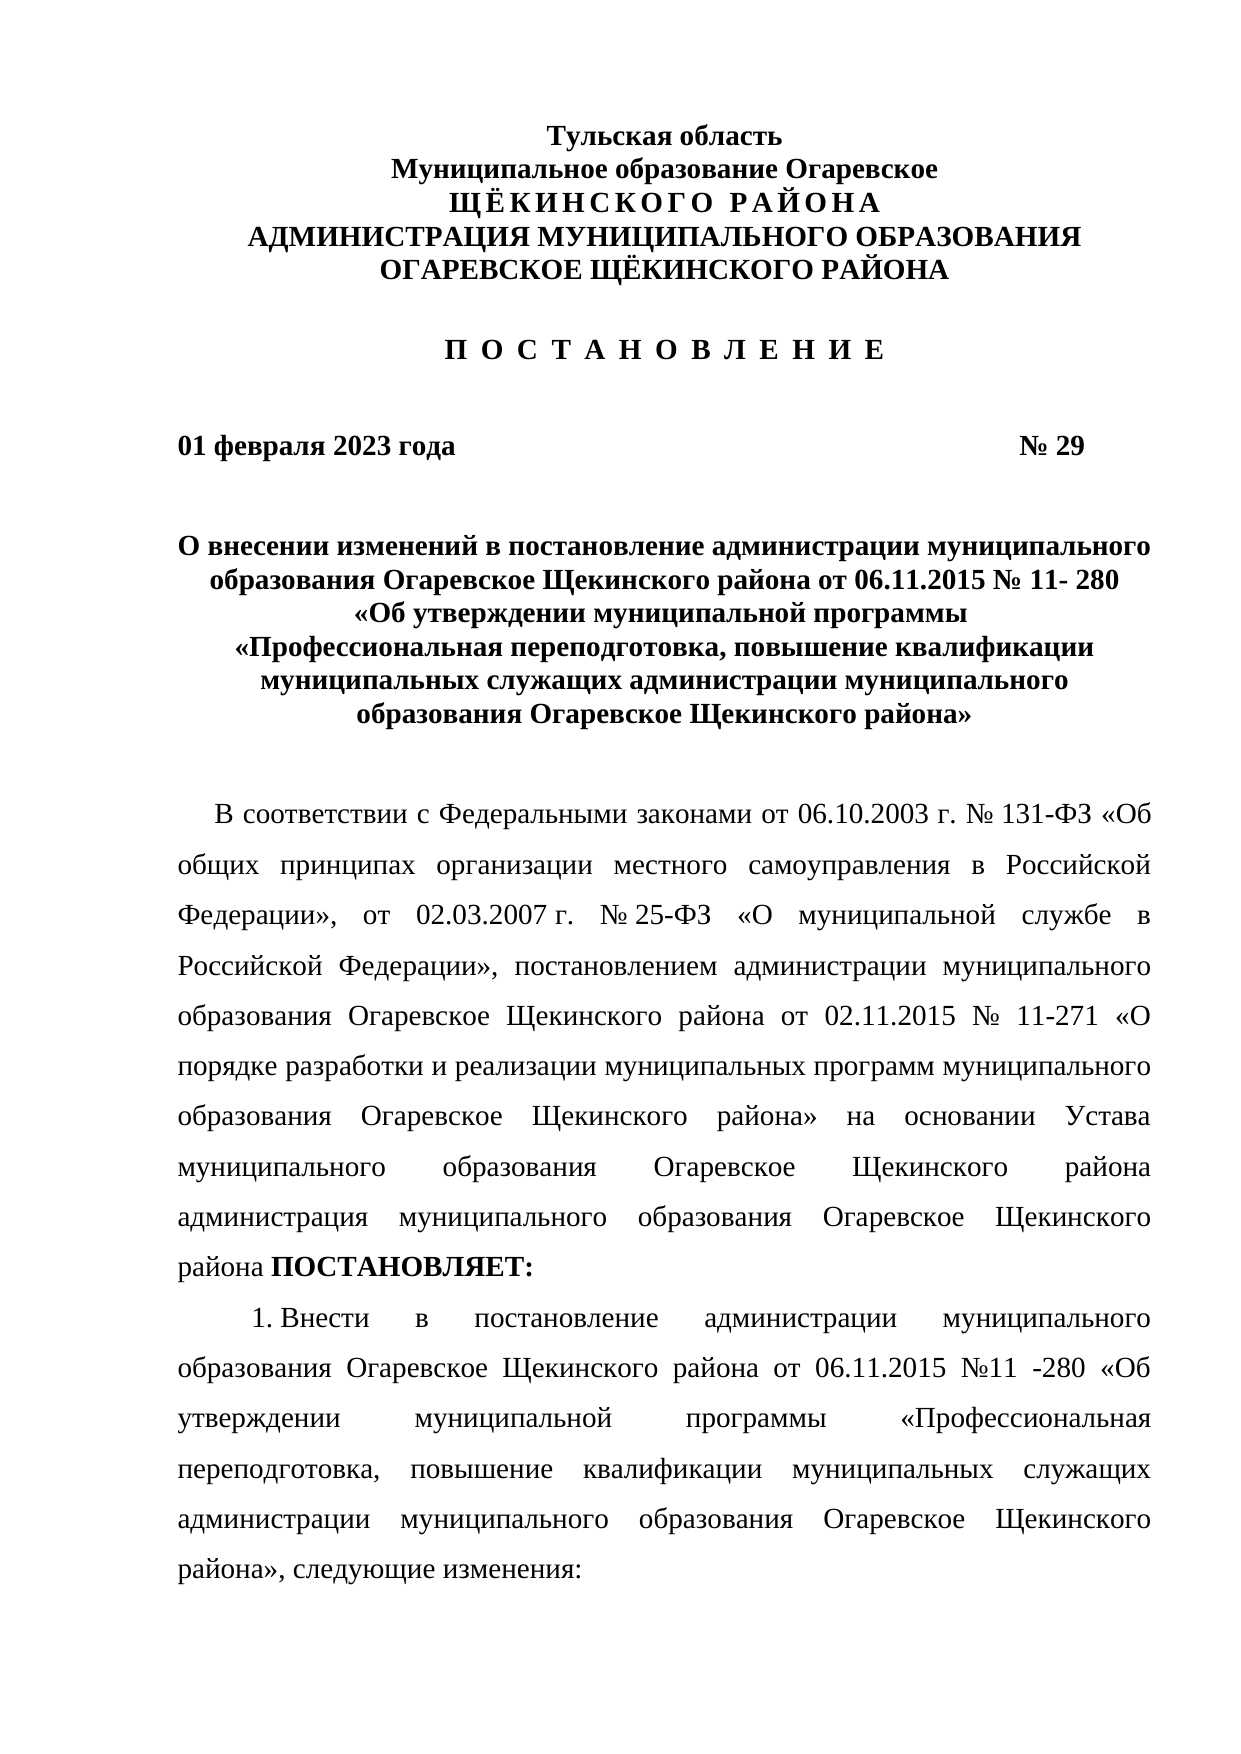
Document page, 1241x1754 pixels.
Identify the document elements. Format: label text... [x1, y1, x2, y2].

text Муниципальное образование Огаревское [177, 152, 1152, 185]
text ЩЁКИНСКОГО РАЙОНА [177, 185, 1152, 219]
text О внесении изменений в постановление администрации муниципального образования Огаревское Щекинского района от 06.11.2015 № 11- 280 «Об утверждении муниципальной программы «Профессиональная переподготовка, повышение квалификации муниципальных служащих администрации муниципального образования Огаревское Щекинского района» [177, 528, 1152, 729]
text 01 февраля 2023 года № 29 [177, 428, 1152, 461]
text В соответствии с Федеральными законами от 06.10.2003 г. № 131-ФЗ «Об общих принципах организации местного самоуправления в Российской Федерации», от 02.03.2007 г. № 25-ФЗ «О муниципальной службе в Российской Федерации», постановлением администрации муниципального образования Огаревское Щекинского района от 02.11.2015 № 11-271 «О порядке разработки и реализации муниципальных программ муниципального образования Огаревское Щекинского района» на основании Устава муниципального образования Огаревское Щекинского района администрация муниципального образования Огаревское Щекинского района ПОСТАНОВЛЯЕТ: [177, 797, 1152, 1283]
text П О С Т А Н О В Л Е Н И Е [177, 332, 1152, 365]
text 1. Внести в постановление администрации муниципального образования Огаревское Щекинского района от 06.11.2015 №11 -280 «Об утверждении муниципальной программы «Профессиональная переподготовка, повышение квалификации муниципальных служащих администрации муниципального образования Огаревское Щекинского района», следующие изменения: [177, 1300, 1152, 1585]
text АДМИНИСТРАЦИЯ МУНИЦИПАЛЬНОГО ОБРАЗОВАНИЯ ОГАРЕВСКОЕ ЩЁКИНСКОГО РАЙОНА [177, 219, 1152, 286]
text Тульская область [177, 118, 1152, 152]
